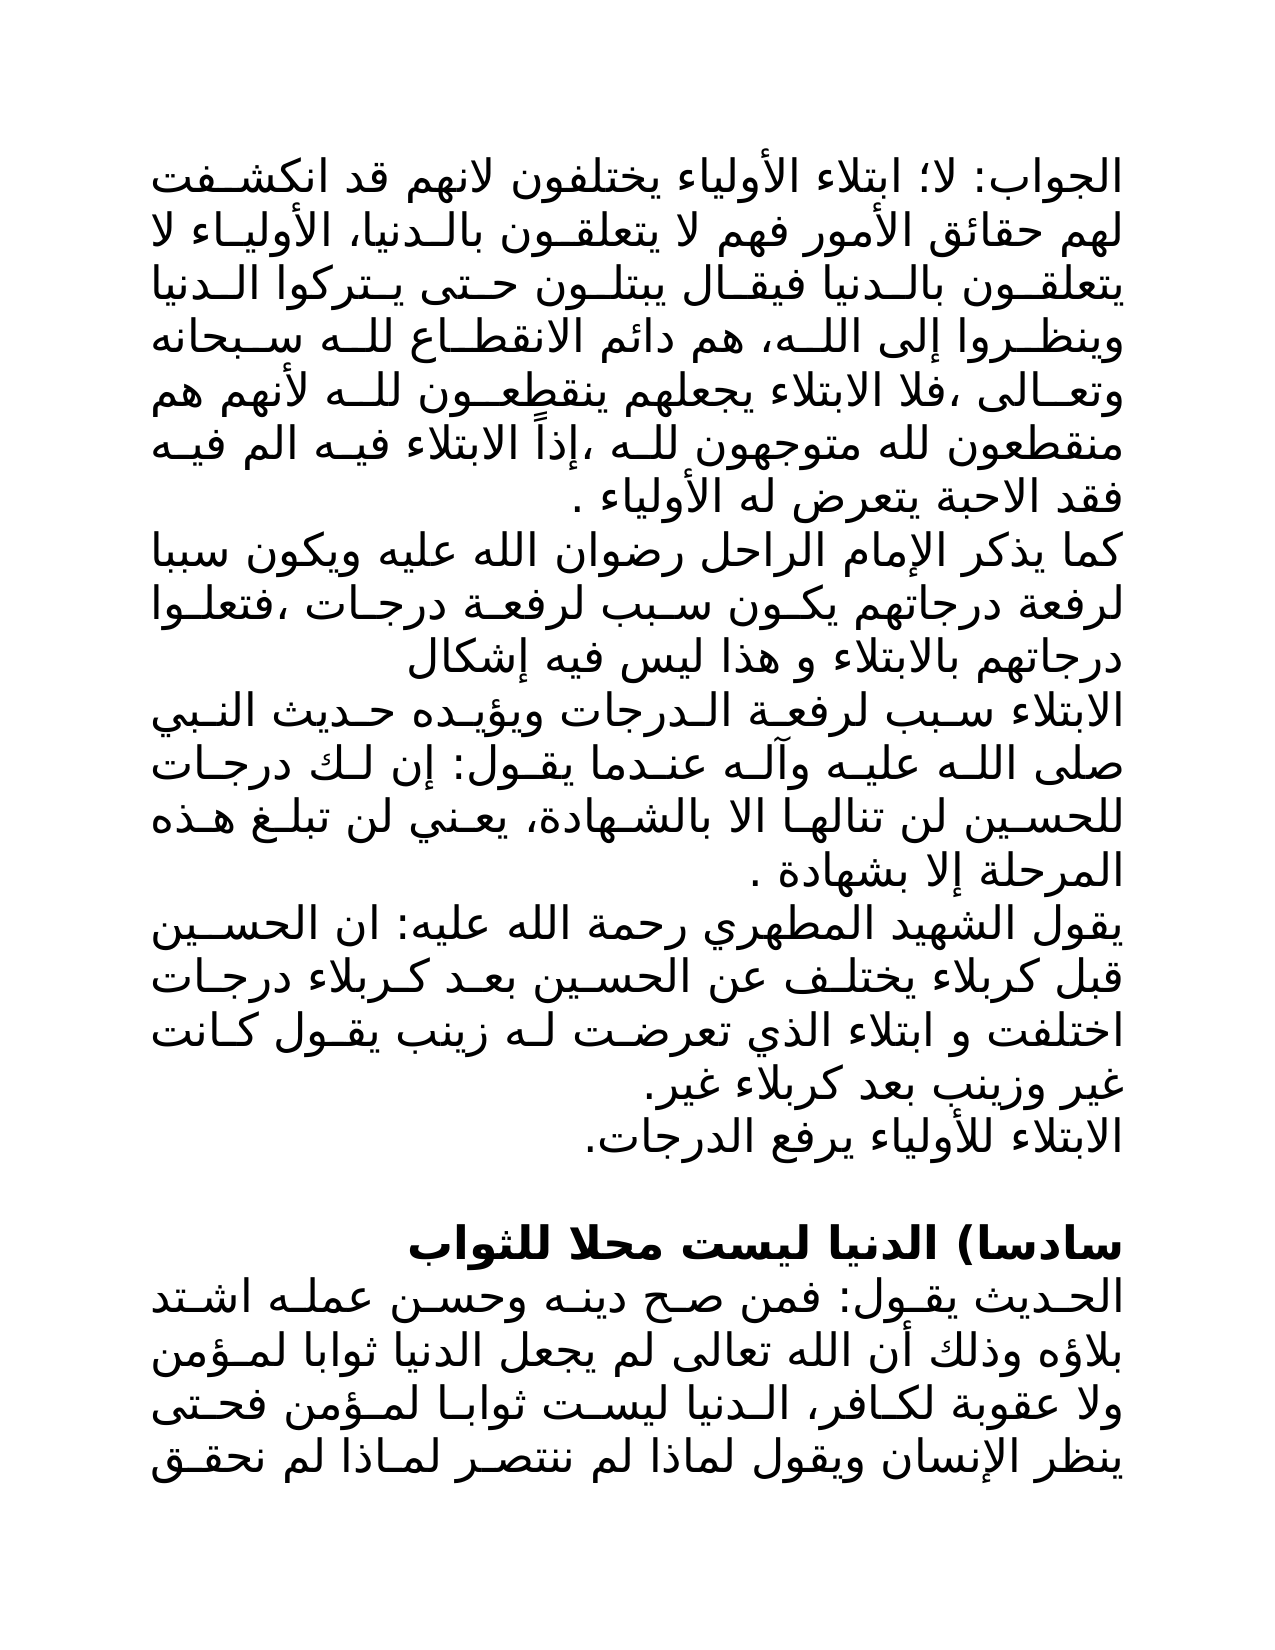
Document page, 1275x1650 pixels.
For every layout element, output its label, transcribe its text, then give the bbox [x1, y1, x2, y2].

text كما يذكر الإمام الراحل رضوان الله عليه ويكون سببا لرفعة درجاتهم يكون سبب لرفعة درجات ،فتعلوا درجاتهم بالابتلاء و هذا ليس فيه إشكال [150, 523, 1125, 683]
text الابتلاء سبب لرفعة الدرجات ويؤيده حديث النبي صلى الله عليه وآله عندما يقول: إن لك درجات للحسين لن تنالها الا بالشهادة، يعني لن تبلغ هذه المرحلة إلا بشهادة . [150, 683, 1125, 897]
text الجواب: لا؛ ابتلاء الأولياء يختلفون لانهم قد انكشفت لهم حقائق الأمور فهم لا يتعلقون بالدنيا، الأولياء لا يتعلقون بالدنيا فيقال يبتلون حتى يتركوا الدنيا وينظروا إلى الله، هم دائم الانقطاع لله سبحانه وتعالى ،فلا الابتلاء يجعلهم ينقطعون لله لأنهم هم منقطعون لله متوجهون لله ،إذاً الابتلاء فيه الم فيه فقد الاحبة يتعرض له الأولياء . [150, 150, 1125, 523]
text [150, 1270, 1125, 1483]
text الابتلاء للأولياء يرفع الدرجات. [150, 1110, 1125, 1163]
text يقول الشهيد المطهري رحمة الله عليه: ان الحسين قبل كربلاء يختلف عن الحسين بعد كربلاء درجات اختلفت و ابتلاء الذي تعرضت له زينب يقول كانت غير وزينب بعد كربلاء غير. [150, 897, 1125, 1110]
text سادسا) الدنيا ليست محلا للثواب [150, 1217, 1125, 1270]
